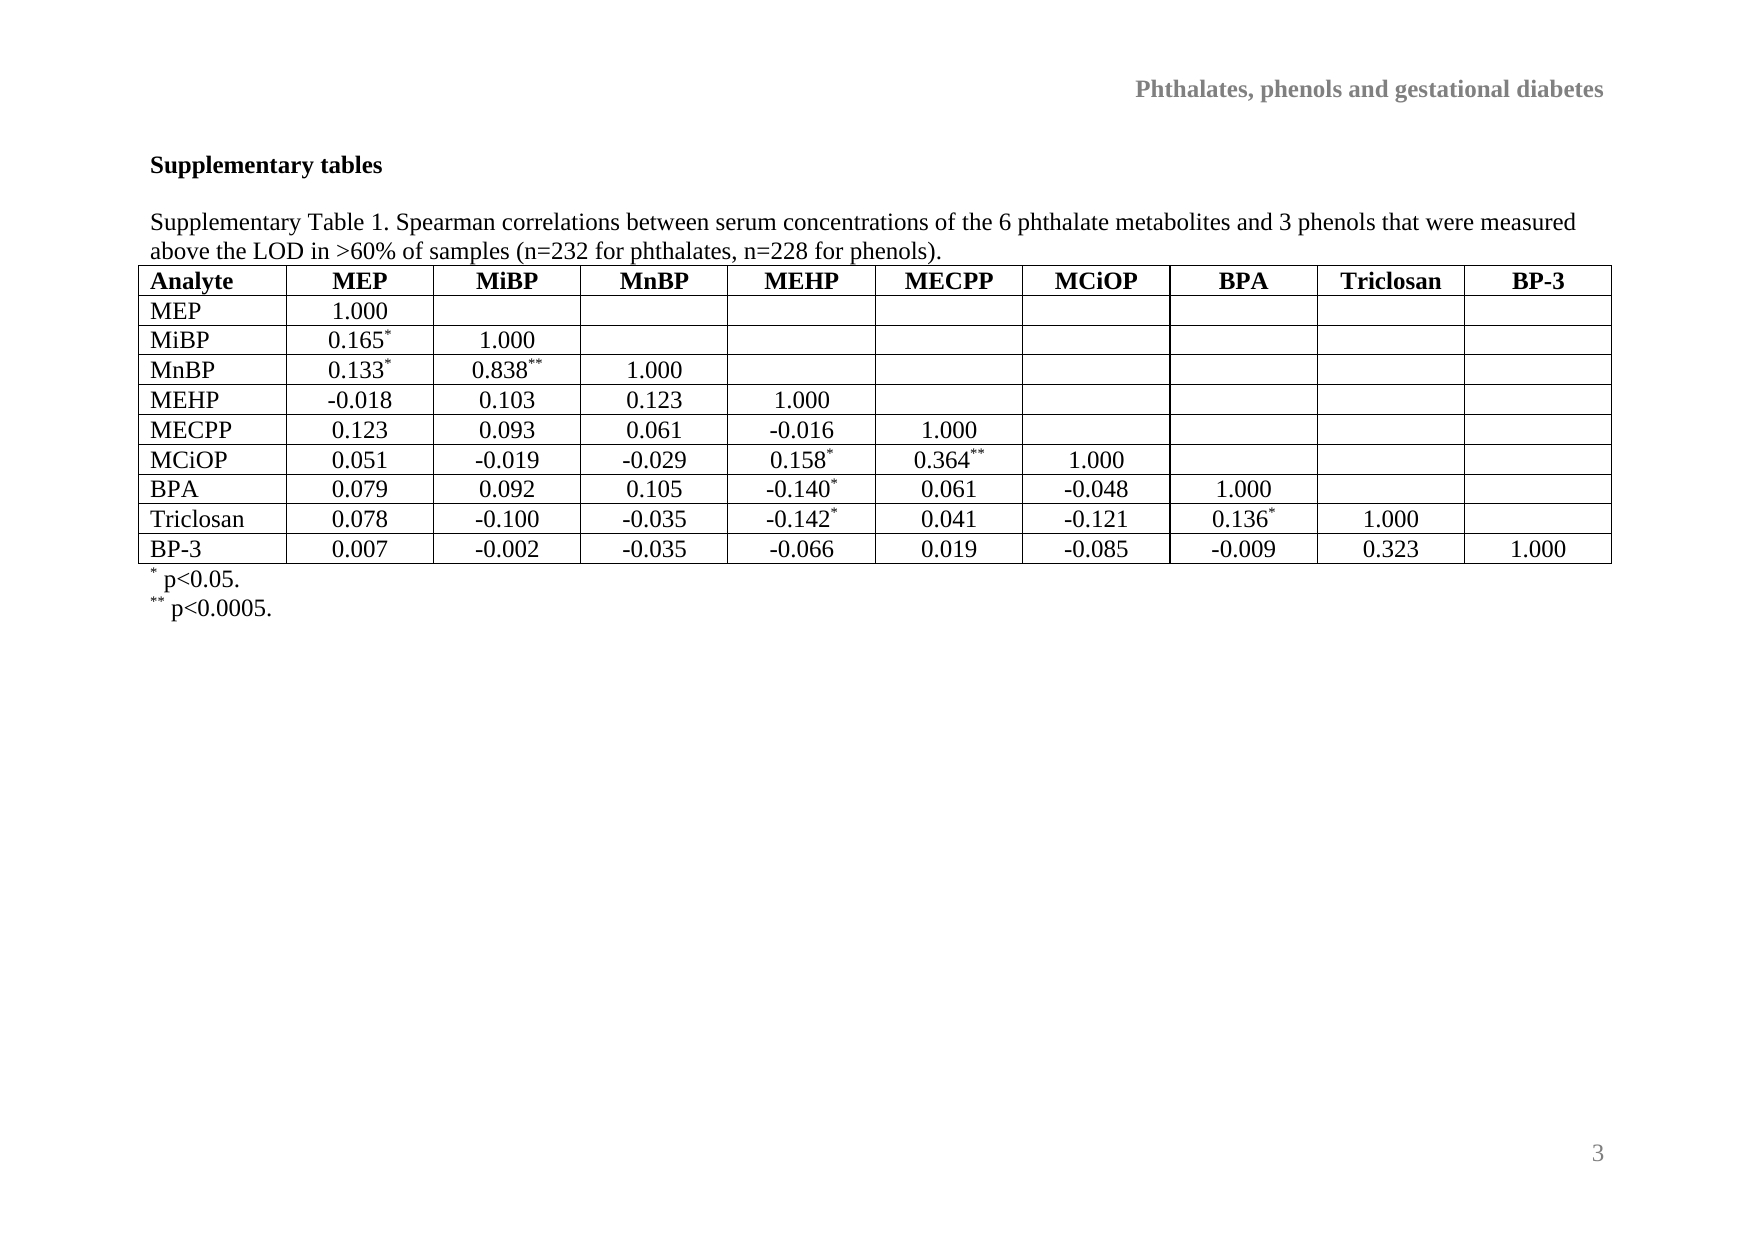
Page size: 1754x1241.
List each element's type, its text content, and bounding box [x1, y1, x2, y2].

table_cell -0.035 [581, 534, 727, 563]
table_cell [876, 296, 1022, 324]
table_cell [1171, 385, 1317, 414]
table_cell [1023, 355, 1169, 384]
table_cell MnBP [139, 355, 286, 384]
table_cell [876, 385, 1022, 414]
table_cell [1465, 504, 1611, 533]
table_header MCiOP [1023, 266, 1169, 295]
table_header MEP [287, 266, 433, 295]
table_cell [728, 296, 875, 324]
table_cell 0.007 [287, 534, 433, 563]
table_cell 0.123 [287, 415, 433, 444]
table_cell 0.093 [434, 415, 580, 444]
table_cell 1.000 [1171, 475, 1317, 503]
table_cell 0.078 [287, 504, 433, 533]
table_cell [876, 355, 1022, 384]
text Supplementary tables [150, 150, 1604, 179]
table_cell MEP [139, 296, 286, 324]
table_header BP-3 [1465, 266, 1611, 295]
table_cell [1023, 296, 1169, 324]
table_cell [876, 326, 1022, 354]
table_cell [1171, 415, 1317, 444]
table_cell -0.140* [728, 475, 875, 503]
table_cell 1.000 [1465, 534, 1611, 563]
table_cell [1465, 296, 1611, 324]
table_cell 1.000 [728, 385, 875, 414]
table_cell -0.142* [728, 504, 875, 533]
text Supplementary Table 1. Spearman correlations between serum concentrations of the 6 phthalate metabolites and 3 phenols that were measured above the LOD in >60% of samples (n=232 for phthalates, n=228 for phenols). [150, 207, 1604, 265]
table_cell -0.019 [434, 445, 580, 473]
table_cell [1023, 385, 1169, 414]
table_cell BP-3 [139, 534, 286, 563]
table_header Analyte [139, 266, 286, 295]
table_cell 0.133* [287, 355, 433, 384]
table_cell -0.048 [1023, 475, 1169, 503]
table_cell 1.000 [581, 355, 727, 384]
table_cell [1465, 445, 1611, 473]
table_cell [1318, 296, 1464, 324]
table_cell MiBP [139, 326, 286, 354]
table_header Triclosan [1318, 266, 1464, 295]
table_cell 0.323 [1318, 534, 1464, 563]
table_cell [1171, 355, 1317, 384]
table_cell [1171, 296, 1317, 324]
table_cell [1318, 385, 1464, 414]
table_cell -0.002 [434, 534, 580, 563]
table_cell 0.092 [434, 475, 580, 503]
table_cell [1318, 326, 1464, 354]
table_cell -0.009 [1171, 534, 1317, 563]
table_cell [581, 296, 727, 324]
table_cell 0.061 [876, 475, 1022, 503]
table_header MnBP [581, 266, 727, 295]
table_cell [1318, 415, 1464, 444]
table_cell [1318, 355, 1464, 384]
table_header MEHP [728, 266, 875, 295]
table_cell 0.123 [581, 385, 727, 414]
table_cell 0.158* [728, 445, 875, 473]
table_cell -0.085 [1023, 534, 1169, 563]
table_cell 0.364** [876, 445, 1022, 473]
table_cell Triclosan [139, 504, 286, 533]
text * p<0.05. [150, 564, 1604, 593]
table_cell BPA [139, 475, 286, 503]
table_cell [728, 326, 875, 354]
table_cell 1.000 [876, 415, 1022, 444]
table_cell [1465, 326, 1611, 354]
table_cell 1.000 [1318, 504, 1464, 533]
table_cell [434, 296, 580, 324]
table_cell 1.000 [287, 296, 433, 324]
table_cell -0.066 [728, 534, 875, 563]
table_cell 0.019 [876, 534, 1022, 563]
table_cell [1023, 415, 1169, 444]
table_cell [1318, 445, 1464, 473]
text ** p<0.0005. [150, 593, 1604, 621]
table_header BPA [1171, 266, 1317, 295]
table_cell -0.016 [728, 415, 875, 444]
table_cell [1023, 326, 1169, 354]
table_cell 0.136* [1171, 504, 1317, 533]
table_cell 0.103 [434, 385, 580, 414]
table_cell [1318, 475, 1464, 503]
table_cell 0.838** [434, 355, 580, 384]
table_cell -0.018 [287, 385, 433, 414]
table_cell -0.121 [1023, 504, 1169, 533]
table_cell 1.000 [434, 326, 580, 354]
table_cell [1465, 355, 1611, 384]
table_cell [1465, 385, 1611, 414]
table_cell MEHP [139, 385, 286, 414]
table_cell [1465, 415, 1611, 444]
table_header MECPP [876, 266, 1022, 295]
table_cell MCiOP [139, 445, 286, 473]
table_cell 0.051 [287, 445, 433, 473]
table_cell [1171, 326, 1317, 354]
table_cell 0.061 [581, 415, 727, 444]
table_header MiBP [434, 266, 580, 295]
table_cell [728, 355, 875, 384]
table_cell [581, 326, 727, 354]
table_cell MECPP [139, 415, 286, 444]
table_cell 0.041 [876, 504, 1022, 533]
table_cell [1465, 475, 1611, 503]
table_cell -0.035 [581, 504, 727, 533]
table_cell -0.100 [434, 504, 580, 533]
table_cell 0.105 [581, 475, 727, 503]
table_cell 1.000 [1023, 445, 1169, 473]
table_cell -0.029 [581, 445, 727, 473]
table_cell [1171, 445, 1317, 473]
table_cell 0.165* [287, 326, 433, 354]
table_cell 0.079 [287, 475, 433, 503]
